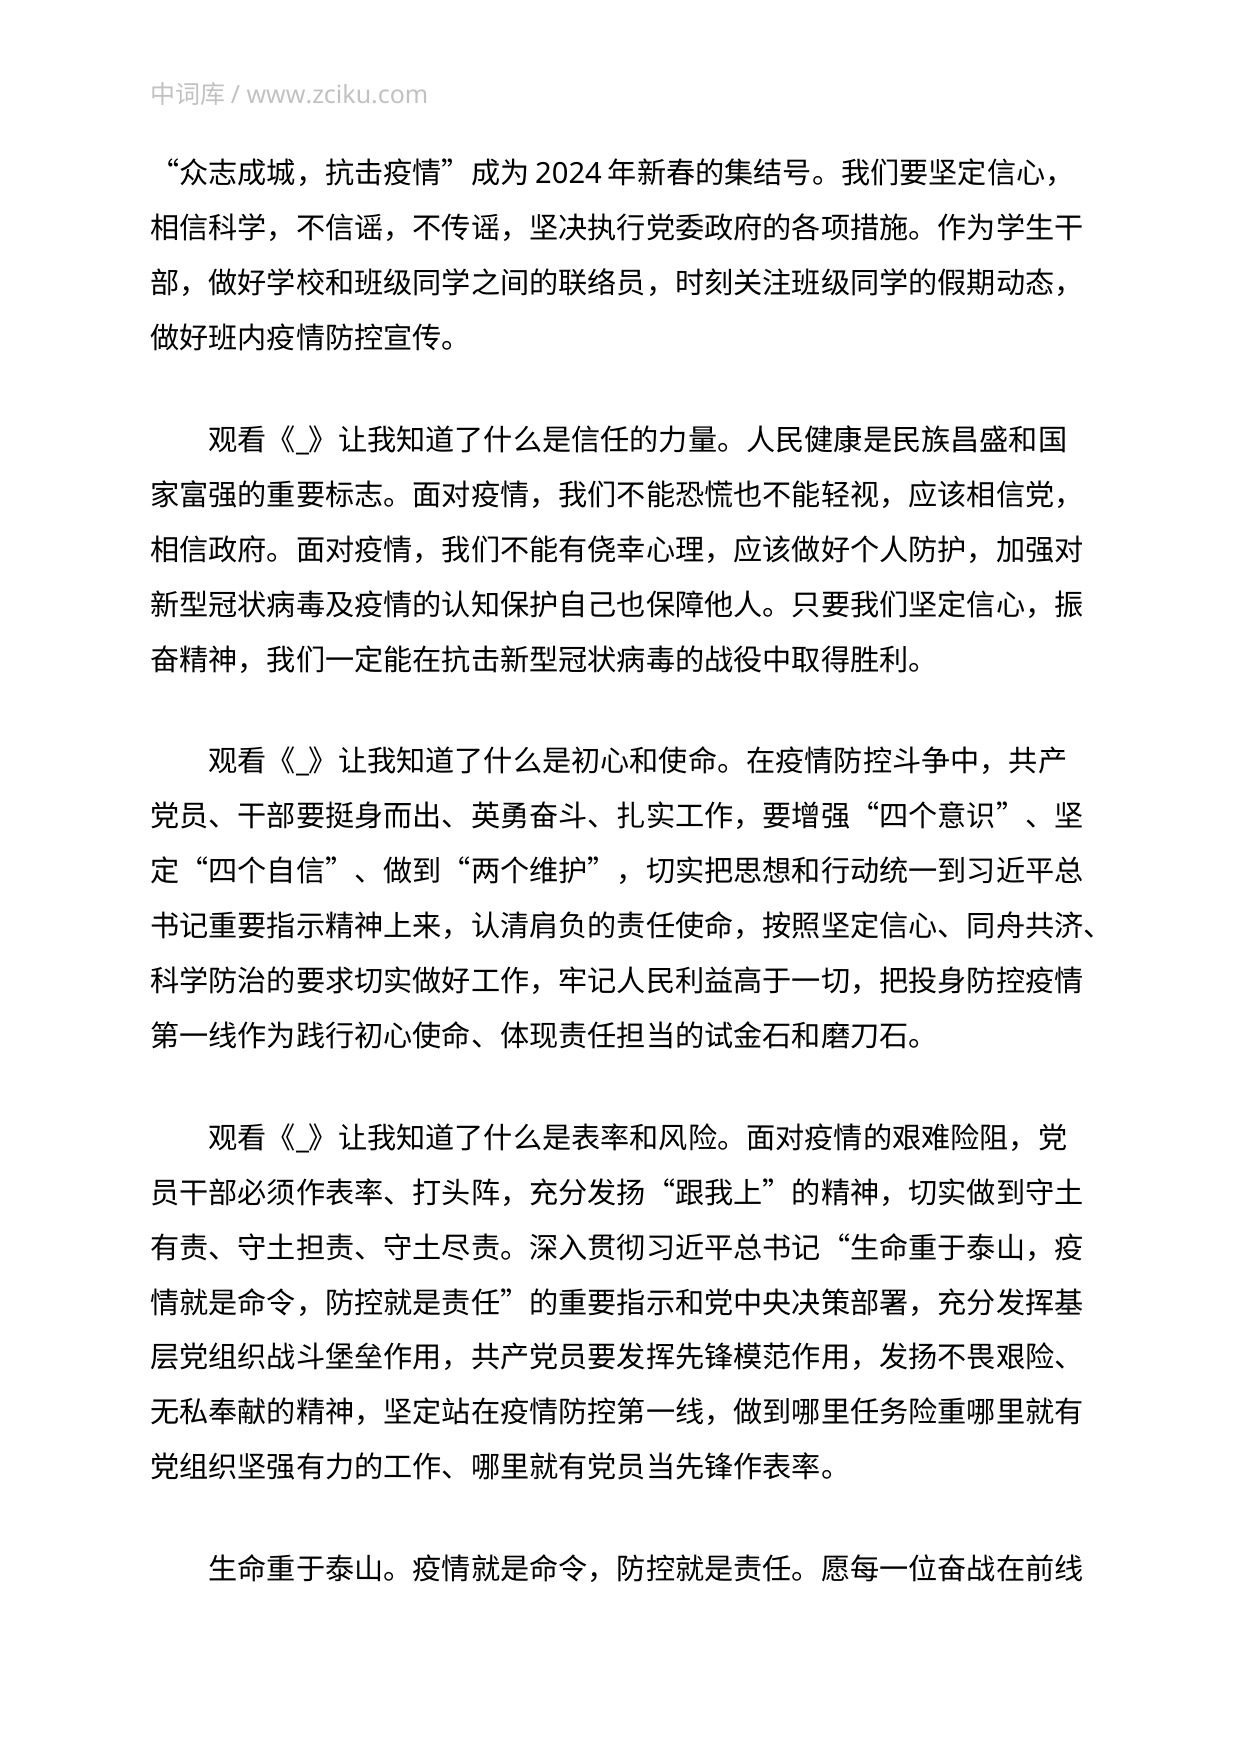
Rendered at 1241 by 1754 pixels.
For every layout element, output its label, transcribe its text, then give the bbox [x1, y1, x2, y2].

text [150, 150, 1090, 357]
text 观看《_》让我知道了什么是表率和风险。面对疫情的艰难险阻，党员干部必须作表率、打头阵，充分发扬“跟我上”的精神，切实做到守土有责、守土担责、守土尽责。深入贯彻习近平总书记“生命重于泰山，疫情就是命令，防控就是责任”的重要指示和党中央决策部署，充分发挥基层党组织战斗堡垒作用，共产党员要发挥先锋模范作用，发扬不畏艰险、无私奉献的精神，坚定站在疫情防控第一线，做到哪里任务险重哪里就有党组织坚强有力的工作、哪里就有党员当先锋作表率。 [150, 1114, 1090, 1486]
text 观看《_》让我知道了什么是信任的力量。人民健康是民族昌盛和国家富强的重要标志。面对疫情，我们不能恐慌也不能轻视，应该相信党，相信政府。面对疫情，我们不能有侥幸心理，应该做好个人防护，加强对新型冠状病毒及疫情的认知保护自己也保障他人。只要我们坚定信心，振奋精神，我们一定能在抗击新型冠状病毒的战役中取得胜利。 [150, 417, 1090, 678]
text 观看《_》让我知道了什么是初心和使命。在疫情防控斗争中，共产党员、干部要挺身而出、英勇奋斗、扎实工作，要增强“四个意识”、坚定“四个自信”、做到“两个维护”，切实把思想和行动统一到习近平总书记重要指示精神上来，认清肩负的责任使命，按照坚定信心、同舟共济、科学防治的要求切实做好工作，牢记人民利益高于一切，把投身防控疫情第一线作为践行初心使命、体现责任担当的试金石和磨刀石。 [150, 738, 1090, 1055]
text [150, 1546, 1090, 1588]
